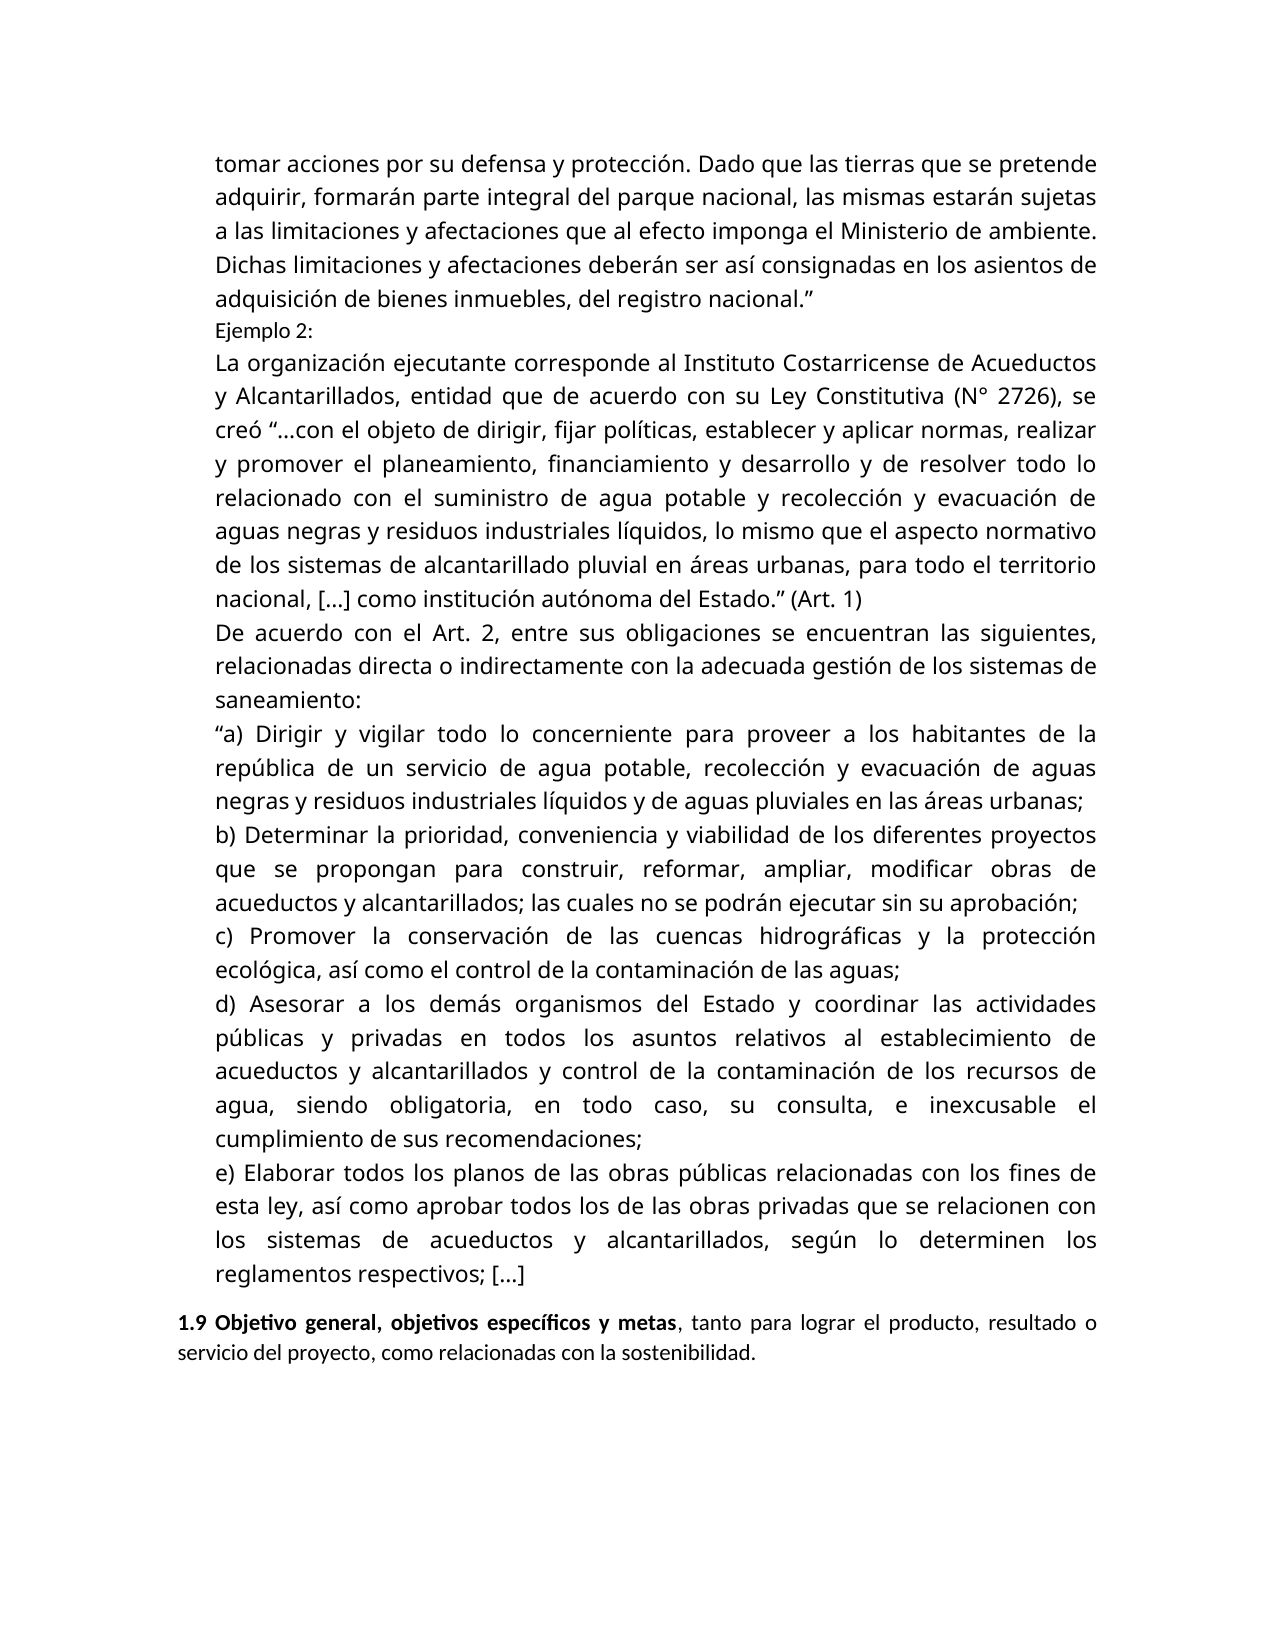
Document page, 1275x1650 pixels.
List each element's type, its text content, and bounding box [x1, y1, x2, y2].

list d) Asesorar a los demás organismos del Estado y coordinar las actividades públicas y privadas en todos los asuntos relativos al establecimiento de acueductos y alcantarillados y control de la contaminación de los recursos de agua, siendo obligatoria, en todo caso, su consulta, e inexcusable el cumplimiento de sus recomendaciones; [215, 988, 1098, 1154]
list “a) Dirigir y vigilar todo lo concerniente para proveer a los habitantes de la república de un servicio de agua potable, recolección y evacuación de aguas negras y residuos industriales líquidos y de aguas pluviales en las áreas urbanas; [215, 718, 1098, 817]
text 1.9 Objetivo general, objetivos específicos y metas, tanto para lograr el producto, resultado o servicio del proyecto, como relacionadas con la sostenibilidad. [177, 1308, 1098, 1366]
list La organización ejecutante corresponde al Instituto Costarricense de Acueductos y Alcantarillados, entidad que de acuerdo con su Ley Constitutiva (N° 2726), se creó “…con el objeto de dirigir, fijar políticas, establecer y aplicar normas, realizar y promover el planeamiento, financiamiento y desarrollo y de resolver todo lo relacionado con el suministro de agua potable y recolección y evacuación de aguas negras y residuos industriales líquidos, lo mismo que el aspecto normativo de los sistemas de alcantarillado pluvial en áreas urbanas, para todo el territorio nacional, […] como institución autónoma del Estado.” (Art. 1) [215, 347, 1098, 614]
list Ejemplo 2: [215, 316, 1098, 344]
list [215, 148, 1098, 314]
list De acuerdo con el Art. 2, entre sus obligaciones se encuentran las siguientes, relacionadas directa o indirectamente con la adecuada gestión de los sistemas de saneamiento: [215, 617, 1098, 715]
list e) Elaborar todos los planos de las obras públicas relacionadas con los fines de esta ley, así como aprobar todos los de las obras privadas que se relacionen con los sistemas de acueductos y alcantarillados, según lo determinen los reglamentos respectivos; […] [215, 1157, 1098, 1289]
list c) Promover la conservación de las cuencas hidrográficas y la protección ecológica, así como el control de la contaminación de las aguas; [215, 920, 1098, 985]
list b) Determinar la prioridad, conveniencia y viabilidad de los diferentes proyectos que se propongan para construir, reformar, ampliar, modificar obras de acueductos y alcantarillados; las cuales no se podrán ejecutar sin su aprobación; [215, 819, 1098, 918]
